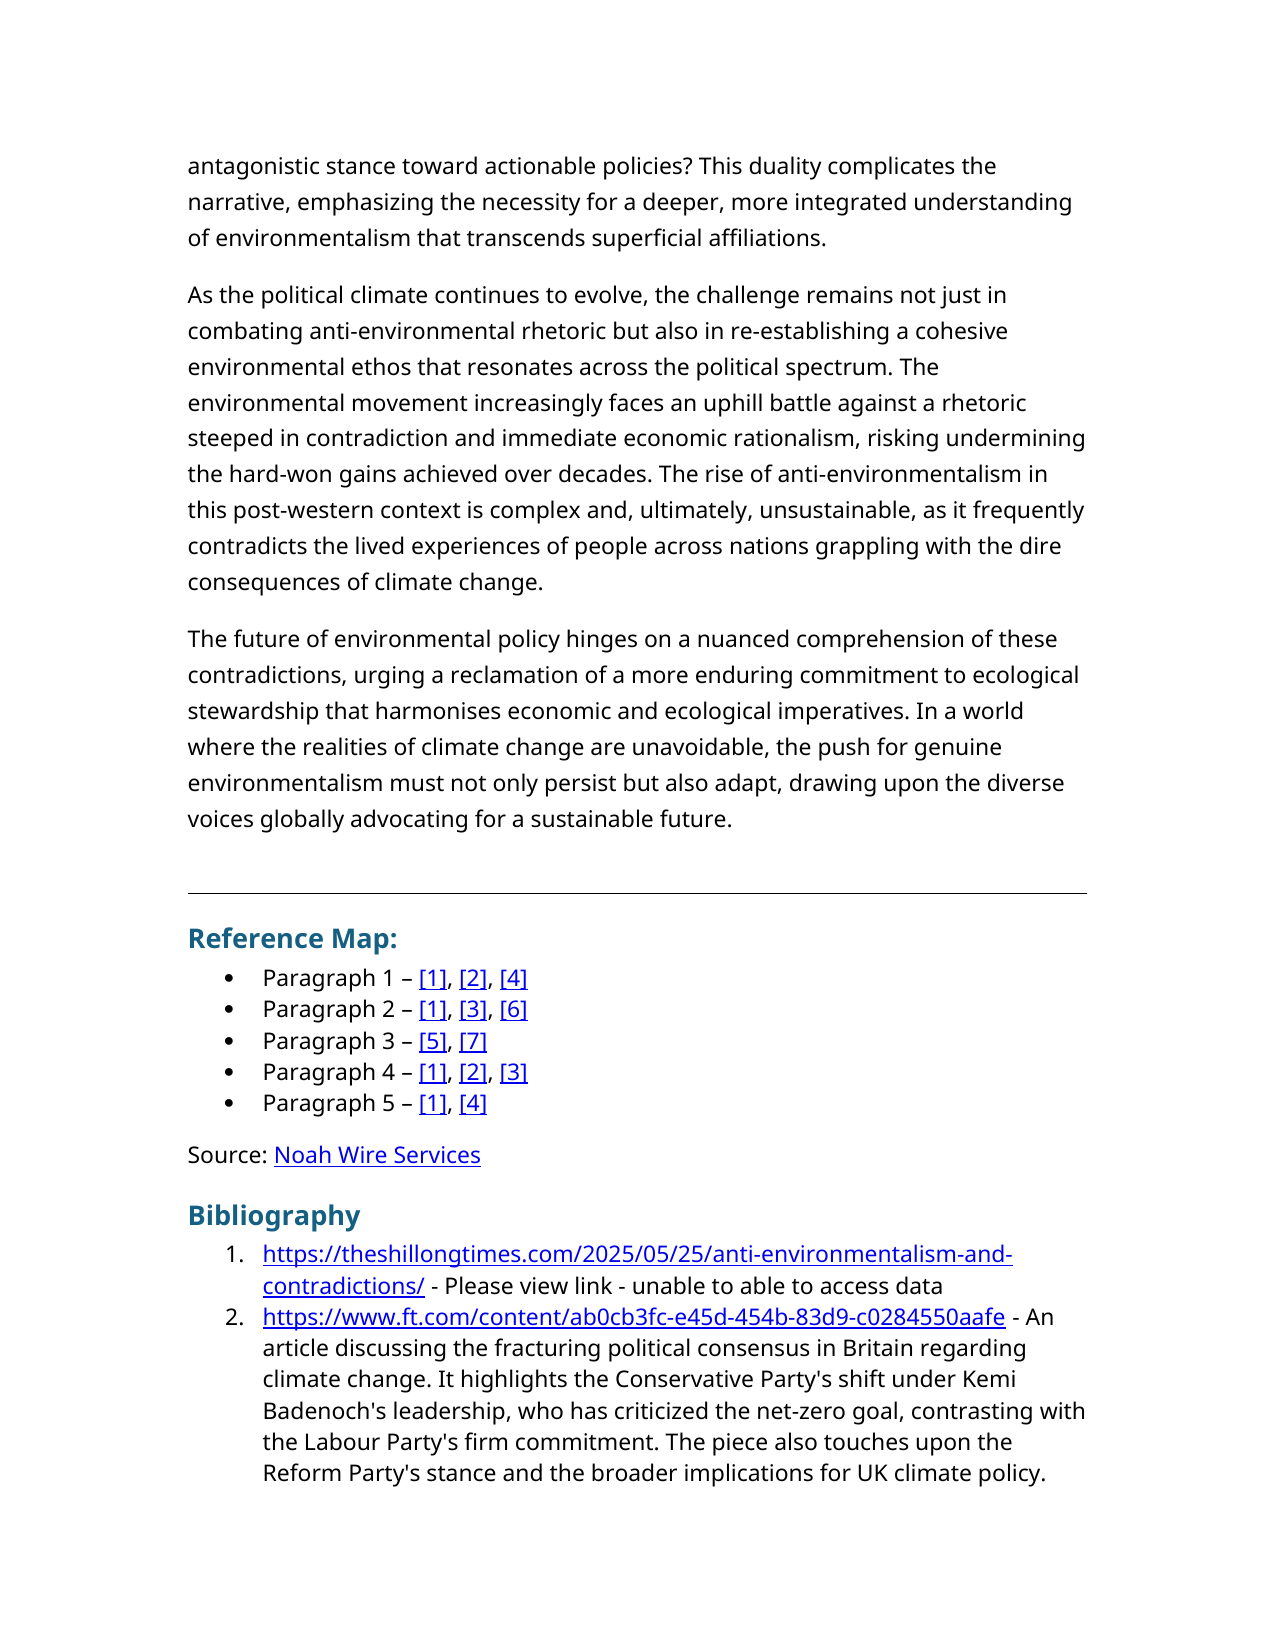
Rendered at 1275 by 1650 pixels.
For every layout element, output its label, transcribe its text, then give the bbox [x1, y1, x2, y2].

subtitle Bibliography [187, 1196, 1087, 1233]
list Paragraph 4 – [1], [2], [3] [225, 1056, 1087, 1087]
list Paragraph 5 – [1], [4] [225, 1087, 1087, 1118]
text The future of environmental policy hinges on a nuanced comprehension of these contradictions, urging a reclamation of a more enduring commitment to ecological stewardship that harmonises economic and ecological imperatives. In a world where the realities of climate change are unavoidable, the push for genuine environmentalism must not only persist but also adapt, drawing upon the diverse voices globally advocating for a sustainable future. [187, 623, 1087, 834]
list Paragraph 1 – [1], [2], [4] [225, 962, 1087, 993]
text As the political climate continues to evolve, the challenge remains not just in combating anti-environmental rhetoric but also in re-establishing a cohesive environmental ethos that resonates across the political spectrum. The environmental movement increasingly faces an uphill battle against a rhetoric steeped in contradiction and immediate economic rationalism, risking undermining the hard-won gains achieved over decades. The rise of anti-environmentalism in this post-western context is complex and, ultimately, unsustainable, as it frequently contradicts the lived experiences of people across nations grappling with the dire consequences of climate change. [187, 279, 1087, 597]
list Paragraph 2 – [1], [3], [6] [225, 993, 1087, 1025]
list https://www.ft.com/content/ab0cb3fc-e45d-454b-83d9-c0284550aafe - An article discussing the fracturing political consensus in Britain regarding climate change. It highlights the Conservative Party's shift under Kemi Badenoch's leadership, who has criticized the net-zero goal, contrasting with the Labour Party's firm commitment. The piece also touches upon the Reform Party's stance and the broader implications for UK climate policy. [225, 1301, 1087, 1488]
list https://theshillongtimes.com/2025/05/25/anti-environmentalism-and-contradictions/ - Please view link - unable to able to access data [225, 1238, 1087, 1301]
subtitle Reference Map: [187, 920, 1087, 957]
list Paragraph 3 – [5], [7] [225, 1025, 1087, 1056]
text Source: Noah Wire Services [187, 1139, 1087, 1171]
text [187, 150, 1087, 253]
